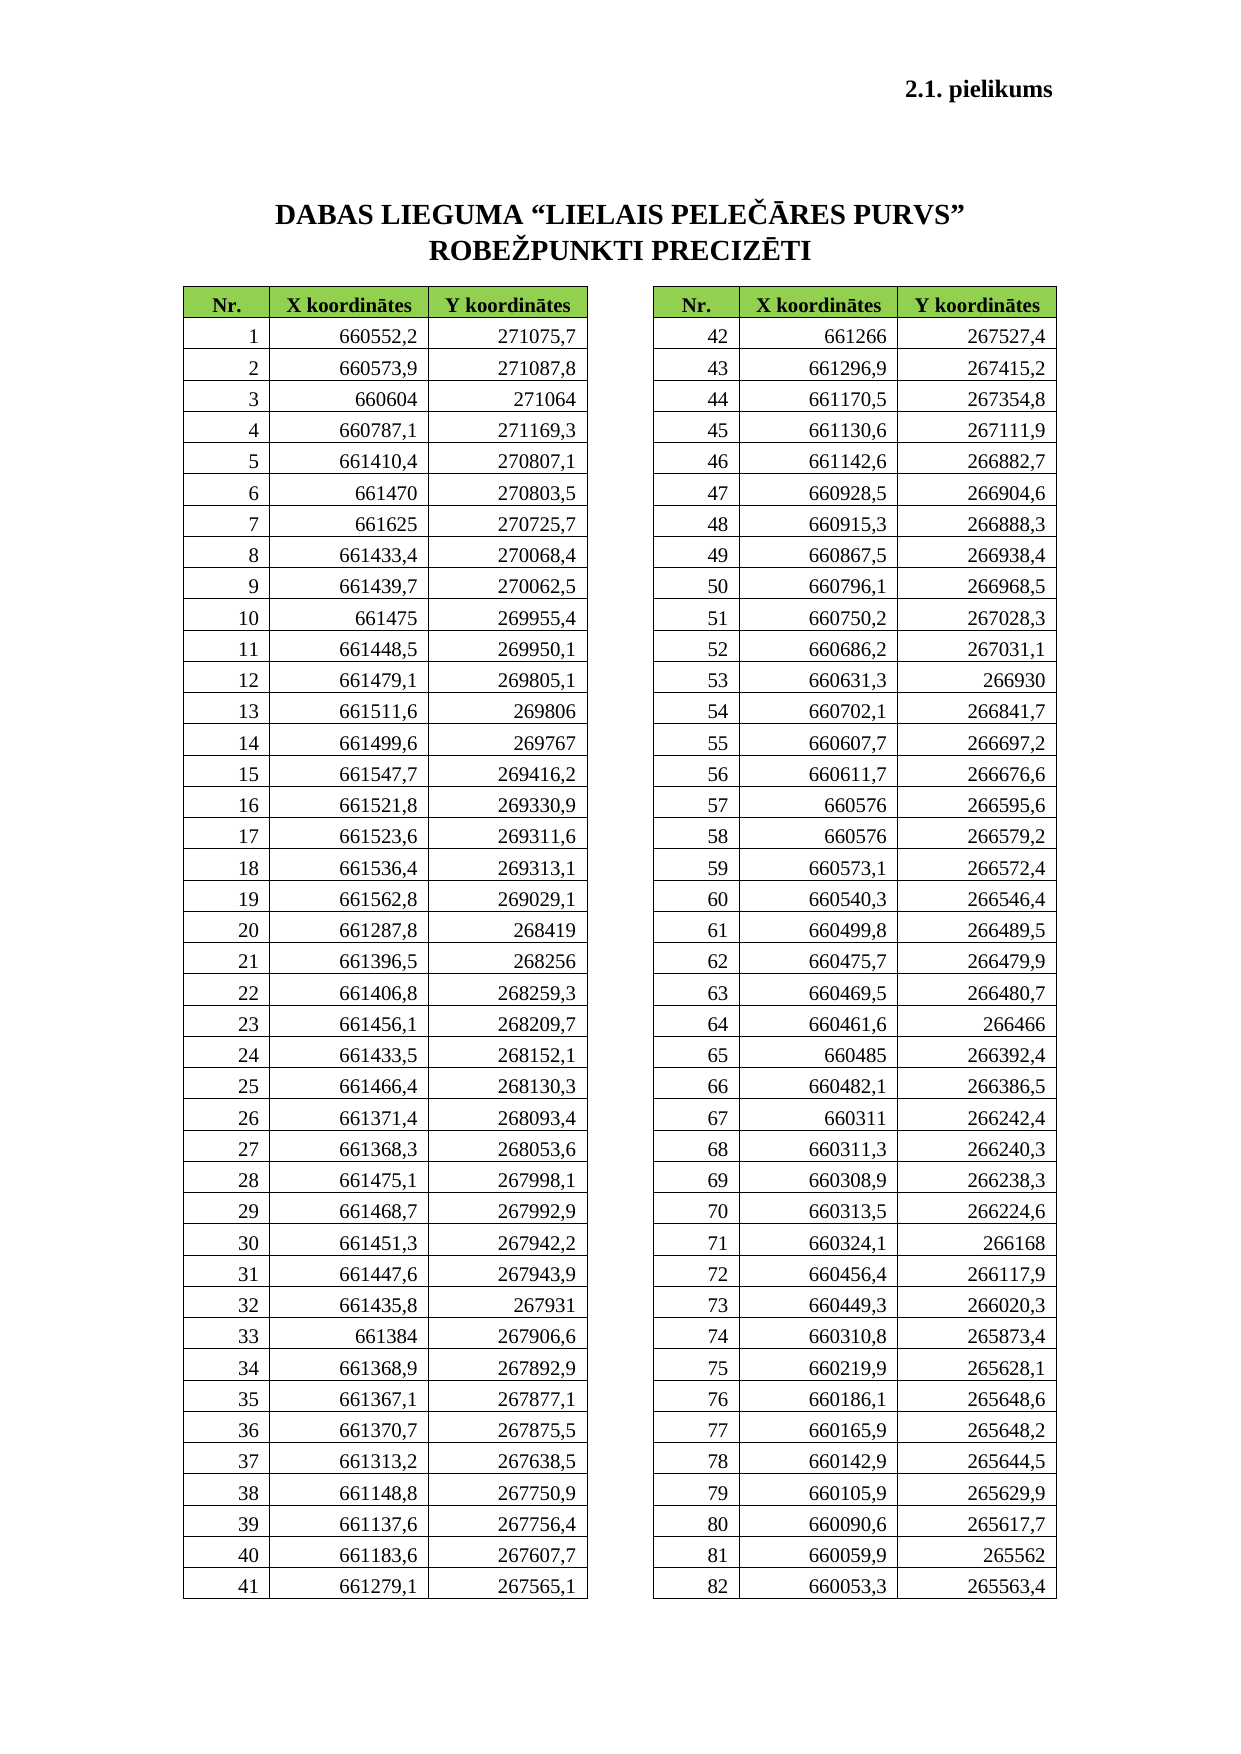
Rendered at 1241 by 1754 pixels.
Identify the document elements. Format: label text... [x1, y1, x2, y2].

table_cell 266938,4 [898, 537, 1056, 567]
table_cell 266386,5 [898, 1068, 1056, 1098]
table_cell 660631,3 [740, 662, 897, 692]
table_cell 266888,3 [898, 506, 1056, 536]
table_cell 270062,5 [429, 568, 587, 598]
table_cell 7 [184, 506, 269, 536]
table_cell 661410,4 [270, 443, 428, 473]
table_cell 57 [654, 787, 739, 817]
table_cell 9 [184, 568, 269, 598]
table_cell 269416,2 [429, 756, 587, 786]
table_cell 661499,6 [270, 724, 428, 754]
table_cell 36 [184, 1412, 269, 1442]
table_cell 81 [654, 1537, 739, 1567]
table_cell 660324,1 [740, 1224, 897, 1254]
table_cell 661511,6 [270, 693, 428, 723]
table_cell 267031,1 [898, 631, 1056, 661]
table_cell 660313,5 [740, 1193, 897, 1223]
table_cell 661130,6 [740, 412, 897, 442]
table_cell 271087,8 [429, 349, 587, 379]
table_cell 661370,7 [270, 1412, 428, 1442]
table_cell 29 [184, 1193, 269, 1223]
table_cell 267607,7 [429, 1537, 587, 1567]
table_cell 266242,4 [898, 1099, 1056, 1129]
table_cell 660475,7 [740, 943, 897, 973]
table_cell 12 [184, 662, 269, 692]
table_cell 265563,4 [898, 1568, 1056, 1598]
table_cell 37 [184, 1443, 269, 1473]
table_cell 661367,1 [270, 1381, 428, 1411]
table_cell 71 [654, 1224, 739, 1254]
table_cell 661468,7 [270, 1193, 428, 1223]
table_cell 660540,3 [740, 881, 897, 911]
table_cell 269029,1 [429, 881, 587, 911]
table_cell 8 [184, 537, 269, 567]
table_cell 266117,9 [898, 1256, 1056, 1286]
table_cell 661523,6 [270, 818, 428, 848]
table_cell 68 [654, 1131, 739, 1161]
table_cell 41 [184, 1568, 269, 1598]
table_cell 270068,4 [429, 537, 587, 567]
table_cell 660573,9 [270, 349, 428, 379]
table_cell 2 [184, 349, 269, 379]
table_cell 266904,6 [898, 474, 1056, 504]
table_cell 64 [654, 1006, 739, 1036]
table_cell 661313,2 [270, 1443, 428, 1473]
table_cell 267875,5 [429, 1412, 587, 1442]
table_cell 28 [184, 1162, 269, 1192]
table_cell 660607,7 [740, 724, 897, 754]
table_cell 5 [184, 443, 269, 473]
table_cell 661536,4 [270, 849, 428, 879]
table_cell 661368,3 [270, 1131, 428, 1161]
table_cell 267998,1 [429, 1162, 587, 1192]
table_cell 269955,4 [429, 599, 587, 629]
table_cell 266240,3 [898, 1131, 1056, 1161]
table_cell 267756,4 [429, 1506, 587, 1536]
table_cell 661433,5 [270, 1037, 428, 1067]
table_cell 267750,9 [429, 1474, 587, 1504]
table_cell 267906,6 [429, 1318, 587, 1348]
table_cell 6 [184, 474, 269, 504]
table_cell 47 [654, 474, 739, 504]
table_cell 660915,3 [740, 506, 897, 536]
table_cell 267527,4 [898, 318, 1056, 348]
table_cell 660053,3 [740, 1568, 897, 1598]
table_cell 660750,2 [740, 599, 897, 629]
table_cell 48 [654, 506, 739, 536]
table_cell 268093,4 [429, 1099, 587, 1129]
table_cell 660552,2 [270, 318, 428, 348]
table_cell 661170,5 [740, 381, 897, 411]
table_cell 55 [654, 724, 739, 754]
table_cell 63 [654, 974, 739, 1004]
table_cell 660499,8 [740, 912, 897, 942]
table_cell 268259,3 [429, 974, 587, 1004]
table_cell 266224,6 [898, 1193, 1056, 1223]
table_cell 265644,5 [898, 1443, 1056, 1473]
table_cell 26 [184, 1099, 269, 1129]
table_cell 660686,2 [740, 631, 897, 661]
table_cell 660796,1 [740, 568, 897, 598]
table_cell 266676,6 [898, 756, 1056, 786]
table_cell 269330,9 [429, 787, 587, 817]
table_cell 75 [654, 1349, 739, 1379]
table_cell 267028,3 [898, 599, 1056, 629]
table_cell 661266 [740, 318, 897, 348]
table_header Nr. [184, 287, 269, 317]
table_cell 266930 [898, 662, 1056, 692]
table_cell 61 [654, 912, 739, 942]
table_cell 44 [654, 381, 739, 411]
table_cell 661287,8 [270, 912, 428, 942]
table_cell 18 [184, 849, 269, 879]
table_cell 269806 [429, 693, 587, 723]
table_cell 42 [654, 318, 739, 348]
table_cell 661137,6 [270, 1506, 428, 1536]
table_cell 660611,7 [740, 756, 897, 786]
table_cell 661406,8 [270, 974, 428, 1004]
table_cell 4 [184, 412, 269, 442]
table_cell 660090,6 [740, 1506, 897, 1536]
table_cell 661466,4 [270, 1068, 428, 1098]
table_cell 267992,9 [429, 1193, 587, 1223]
table_cell 660308,9 [740, 1162, 897, 1192]
table_cell 70 [654, 1193, 739, 1223]
table_cell 52 [654, 631, 739, 661]
table_cell 660576 [740, 787, 897, 817]
table_cell 267565,1 [429, 1568, 587, 1598]
table_cell 17 [184, 818, 269, 848]
table_cell 50 [654, 568, 739, 598]
table_cell 51 [654, 599, 739, 629]
table_cell 660219,9 [740, 1349, 897, 1379]
table_cell 14 [184, 724, 269, 754]
table_cell 661368,9 [270, 1349, 428, 1379]
table_cell 271169,3 [429, 412, 587, 442]
table_cell 269311,6 [429, 818, 587, 848]
table_cell 266168 [898, 1224, 1056, 1254]
table_cell 267354,8 [898, 381, 1056, 411]
table_cell 661456,1 [270, 1006, 428, 1036]
table_cell 265648,6 [898, 1381, 1056, 1411]
table_cell 35 [184, 1381, 269, 1411]
table_cell 27 [184, 1131, 269, 1161]
table_cell 661562,8 [270, 881, 428, 911]
table_cell 62 [654, 943, 739, 973]
table_cell 34 [184, 1349, 269, 1379]
table_cell 268152,1 [429, 1037, 587, 1067]
table_cell 266238,3 [898, 1162, 1056, 1192]
table_cell 268209,7 [429, 1006, 587, 1036]
table_cell 33 [184, 1318, 269, 1348]
table_cell 270807,1 [429, 443, 587, 473]
table_cell 78 [654, 1443, 739, 1473]
table_cell 660186,1 [740, 1381, 897, 1411]
table_header Nr. [654, 287, 739, 317]
table_cell 53 [654, 662, 739, 692]
table_cell 82 [654, 1568, 739, 1598]
table_cell 265648,2 [898, 1412, 1056, 1442]
table_cell 16 [184, 787, 269, 817]
table_cell 69 [654, 1162, 739, 1192]
table_cell 661384 [270, 1318, 428, 1348]
table_cell 20 [184, 912, 269, 942]
table_cell 269313,1 [429, 849, 587, 879]
table_cell 661470 [270, 474, 428, 504]
table_cell 661142,6 [740, 443, 897, 473]
table_cell 266392,4 [898, 1037, 1056, 1067]
table_cell 660482,1 [740, 1068, 897, 1098]
table_cell 270725,7 [429, 506, 587, 536]
table_cell 661439,7 [270, 568, 428, 598]
table_cell 661433,4 [270, 537, 428, 567]
table_cell 270803,5 [429, 474, 587, 504]
table_cell 266882,7 [898, 443, 1056, 473]
table_cell 271064 [429, 381, 587, 411]
table_cell 11 [184, 631, 269, 661]
table_cell 25 [184, 1068, 269, 1098]
table_cell 265873,4 [898, 1318, 1056, 1348]
table_cell 661183,6 [270, 1537, 428, 1567]
table_cell 661521,8 [270, 787, 428, 817]
table_cell 267877,1 [429, 1381, 587, 1411]
table_cell 49 [654, 537, 739, 567]
table_cell 660059,9 [740, 1537, 897, 1567]
table_cell 265628,1 [898, 1349, 1056, 1379]
table_cell 660787,1 [270, 412, 428, 442]
table_cell 73 [654, 1287, 739, 1317]
table_cell 661435,8 [270, 1287, 428, 1317]
table_cell 266489,5 [898, 912, 1056, 942]
table_cell 30 [184, 1224, 269, 1254]
table_cell 268419 [429, 912, 587, 942]
table_cell 661371,4 [270, 1099, 428, 1129]
table_cell 66 [654, 1068, 739, 1098]
table_cell 15 [184, 756, 269, 786]
table_cell 661475,1 [270, 1162, 428, 1192]
table_header X koordinātes [740, 287, 897, 317]
table_cell 660485 [740, 1037, 897, 1067]
table_cell 265562 [898, 1537, 1056, 1567]
table_cell 19 [184, 881, 269, 911]
table_cell 266595,6 [898, 787, 1056, 817]
table_cell 21 [184, 943, 269, 973]
table_cell 74 [654, 1318, 739, 1348]
table_header Y koordinātes [429, 287, 587, 317]
table_cell 80 [654, 1506, 739, 1536]
table_cell 267415,2 [898, 349, 1056, 379]
table_cell 660867,5 [740, 537, 897, 567]
table_cell 72 [654, 1256, 739, 1286]
table_cell 661296,9 [740, 349, 897, 379]
table_cell 268053,6 [429, 1131, 587, 1161]
table_cell 79 [654, 1474, 739, 1504]
table_cell 40 [184, 1537, 269, 1567]
table_cell 660461,6 [740, 1006, 897, 1036]
table_cell 660105,9 [740, 1474, 897, 1504]
table_header Y koordinātes [898, 287, 1056, 317]
table_cell 661479,1 [270, 662, 428, 692]
table_cell 660928,5 [740, 474, 897, 504]
table_cell 10 [184, 599, 269, 629]
table_cell 660604 [270, 381, 428, 411]
table_cell 3 [184, 381, 269, 411]
table_cell 266579,2 [898, 818, 1056, 848]
table_cell 661148,8 [270, 1474, 428, 1504]
table_cell 660310,8 [740, 1318, 897, 1348]
table_cell 661279,1 [270, 1568, 428, 1598]
table_cell 269767 [429, 724, 587, 754]
table_cell 24 [184, 1037, 269, 1067]
table_cell 1 [184, 318, 269, 348]
table_cell 661448,5 [270, 631, 428, 661]
table_cell 56 [654, 756, 739, 786]
table_cell 22 [184, 974, 269, 1004]
table_cell 32 [184, 1287, 269, 1317]
table_cell 661447,6 [270, 1256, 428, 1286]
table_cell 266841,7 [898, 693, 1056, 723]
table_cell 266572,4 [898, 849, 1056, 879]
table_cell 39 [184, 1506, 269, 1536]
table_cell 38 [184, 1474, 269, 1504]
text DABAS LIEGUMA “LIELAIS PELEČĀRES PURVS” ROBEŽPUNKTI PRECIZĒTI [187, 197, 1053, 267]
table_cell 661451,3 [270, 1224, 428, 1254]
table_cell 43 [654, 349, 739, 379]
table_cell 77 [654, 1412, 739, 1442]
table_cell 660311 [740, 1099, 897, 1129]
table_cell 23 [184, 1006, 269, 1036]
table_cell 267931 [429, 1287, 587, 1317]
table_cell 266480,7 [898, 974, 1056, 1004]
table_cell 660142,9 [740, 1443, 897, 1473]
table_cell 266546,4 [898, 881, 1056, 911]
table_cell 45 [654, 412, 739, 442]
table_cell 267892,9 [429, 1349, 587, 1379]
table_cell 268130,3 [429, 1068, 587, 1098]
table_cell 46 [654, 443, 739, 473]
table_cell 266466 [898, 1006, 1056, 1036]
table_cell 269950,1 [429, 631, 587, 661]
table_cell 267111,9 [898, 412, 1056, 442]
table_cell 660311,3 [740, 1131, 897, 1161]
table_header X koordinātes [270, 287, 428, 317]
table_cell 268256 [429, 943, 587, 973]
table_cell 31 [184, 1256, 269, 1286]
table_cell 266697,2 [898, 724, 1056, 754]
table_cell 661625 [270, 506, 428, 536]
table_cell 265629,9 [898, 1474, 1056, 1504]
table_cell 54 [654, 693, 739, 723]
table_cell 660449,3 [740, 1287, 897, 1317]
table_cell 660573,1 [740, 849, 897, 879]
table_cell 660702,1 [740, 693, 897, 723]
table_cell 67 [654, 1099, 739, 1129]
table_cell 266020,3 [898, 1287, 1056, 1317]
table_cell 265617,7 [898, 1506, 1056, 1536]
table_cell 65 [654, 1037, 739, 1067]
table_cell 266479,9 [898, 943, 1056, 973]
table_cell 266968,5 [898, 568, 1056, 598]
table_cell 661475 [270, 599, 428, 629]
table_cell 59 [654, 849, 739, 879]
table_cell 13 [184, 693, 269, 723]
table_cell 267942,2 [429, 1224, 587, 1254]
table_cell 660456,4 [740, 1256, 897, 1286]
table_cell 267638,5 [429, 1443, 587, 1473]
table_cell 60 [654, 881, 739, 911]
table_cell 660165,9 [740, 1412, 897, 1442]
table_cell 271075,7 [429, 318, 587, 348]
table_cell 76 [654, 1381, 739, 1411]
table_cell 269805,1 [429, 662, 587, 692]
table_cell 58 [654, 818, 739, 848]
table_cell 661547,7 [270, 756, 428, 786]
table_cell 267943,9 [429, 1256, 587, 1286]
table_cell 660576 [740, 818, 897, 848]
table_cell 661396,5 [270, 943, 428, 973]
table_cell 660469,5 [740, 974, 897, 1004]
